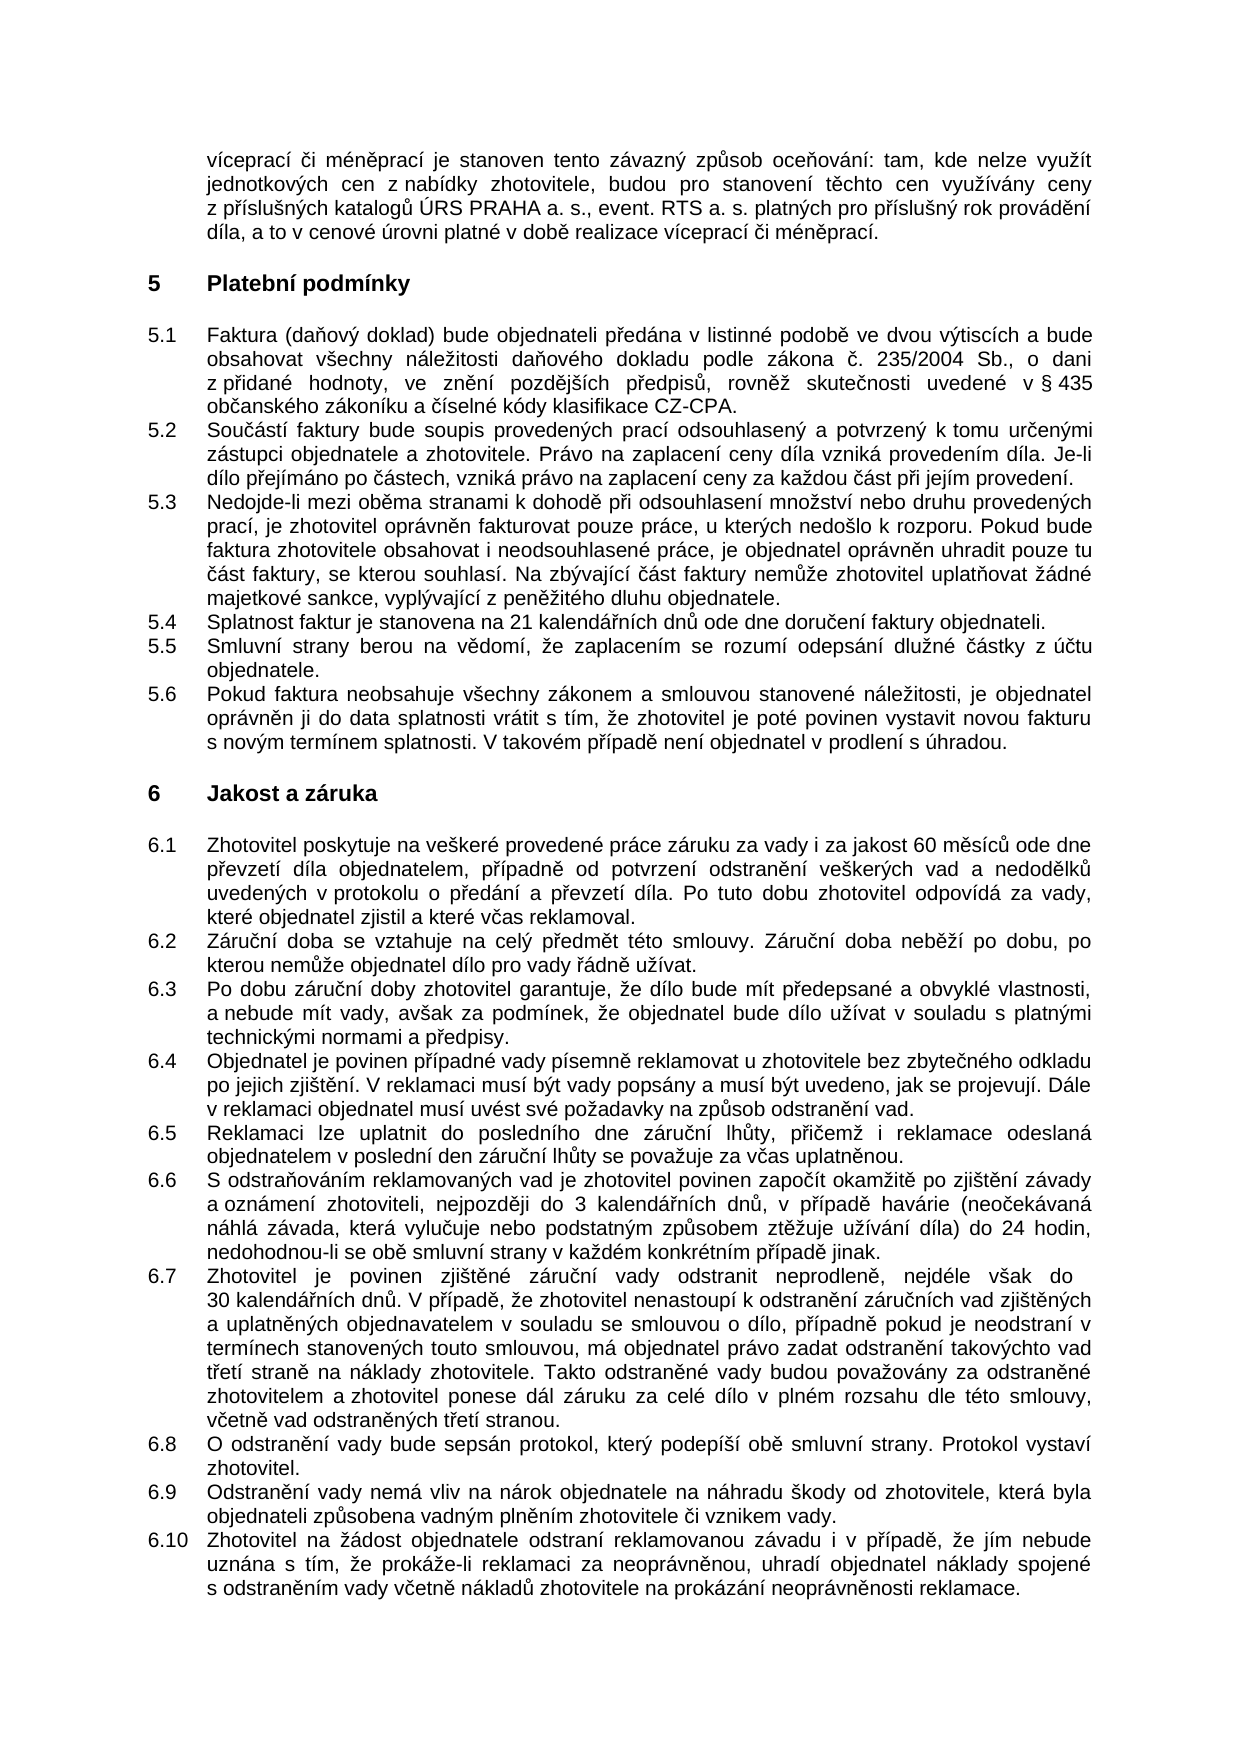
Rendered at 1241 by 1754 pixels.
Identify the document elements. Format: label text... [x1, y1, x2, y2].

list Zhotovitel na žádost objednatele odstraní reklamovanou závadu i v případě, že jím nebude uznána s tím, že prokáže-li reklamaci za neoprávněnou, uhradí objednatel náklady spojené s odstraněním vady včetně nákladů zhotovitele na prokázání neoprávněnosti reklamace. [148, 1528, 1093, 1599]
list Faktura (daňový doklad) bude objednateli předána v listinné podobě ve dvou výtiscích a bude obsahovat všechny náležitosti daňového dokladu podle zákona č. 235/2004 Sb., o dani z přidané hodnoty, ve znění pozdějších předpisů, rovněž skutečnosti uvedené v § 435 občanského zákoníku a číselné kódy klasifikace CZ-CPA. [148, 322, 1093, 418]
list Jakost a záruka [148, 780, 1093, 806]
list Pokud faktura neobsahuje všechny zákonem a smlouvou stanovené náležitosti, je objednatel oprávněn ji do data splatnosti vrátit s tím, že zhotovitel je poté povinen vystavit novou fakturu s novým termínem splatnosti. V takovém případě není objednatel v prodlení s úhradou. [148, 682, 1093, 754]
list O odstranění vady bude sepsán protokol, který podepíší obě smluvní strany. Protokol vystaví zhotovitel. [148, 1432, 1093, 1480]
list Zhotovitel poskytuje na veškeré provedené práce záruku za vady i za jakost 60 měsíců ode dne převzetí díla objednatelem, případně od potvrzení odstranění veškerých vad a nedodělků uvedených v protokolu o předání a převzetí díla. Po tuto dobu zhotovitel odpovídá za vady, které objednatel zjistil a které včas reklamoval. [148, 833, 1093, 929]
list Reklamaci lze uplatnit do posledního dne záruční lhůty, přičemž i reklamace odeslaná objednatelem v poslední den záruční lhůty se považuje za včas uplatněnou. [148, 1120, 1093, 1168]
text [148, 148, 1093, 243]
list Po dobu záruční doby zhotovitel garantuje, že dílo bude mít předepsané a obvyklé vlastnosti, a nebude mít vady, avšak za podmínek, že objednatel bude dílo užívat v souladu s platnými technickými normami a předpisy. [148, 977, 1093, 1048]
list Smluvní strany berou na vědomí, že zaplacením se rozumí odepsání dlužné částky z účtu objednatele. [148, 634, 1093, 682]
list Součástí faktury bude soupis provedených prací odsouhlasený a potvrzený k tomu určenými zástupci objednatele a zhotovitele. Právo na zaplacení ceny díla vzniká provedením díla. Je-li dílo přejímáno po částech, vzniká právo na zaplacení ceny za každou část při jejím provedení. [148, 418, 1093, 490]
list Záruční doba se vztahuje na celý předmět této smlouvy. Záruční doba neběží po dobu, po kterou nemůže objednatel dílo pro vady řádně užívat. [148, 929, 1093, 977]
list Nedojde-li mezi oběma stranami k dohodě při odsouhlasení množství nebo druhu provedených prací, je zhotovitel oprávněn fakturovat pouze práce, u kterých nedošlo k rozporu. Pokud bude faktura zhotovitele obsahovat i neodsouhlasené práce, je objednatel oprávněn uhradit pouze tu část faktury, se kterou souhlasí. Na zbývající část faktury nemůže zhotovitel uplatňovat žádné majetkové sankce, vyplývající z peněžitého dluhu objednatele. [148, 490, 1093, 610]
list Platební podmínky [148, 270, 1093, 296]
list Odstranění vady nemá vliv na nárok objednatele na náhradu škody od zhotovitele, která byla objednateli způsobena vadným plněním zhotovitele či vznikem vady. [148, 1480, 1093, 1528]
list Splatnost faktur je stanovena na 21 kalendářních dnů ode dne doručení faktury objednateli. [148, 610, 1093, 634]
list Objednatel je povinen případné vady písemně reklamovat u zhotovitele bez zbytečného odkladu po jejich zjištění. V reklamaci musí být vady popsány a musí být uvedeno, jak se projevují. Dále v reklamaci objednatel musí uvést své požadavky na způsob odstranění vad. [148, 1048, 1093, 1120]
list Zhotovitel je povinen zjištěné záruční vady odstranit neprodleně, nejdéle však do 30 kalendářních dnů. V případě, že zhotovitel nenastoupí k odstranění záručních vad zjištěných a uplatněných objednavatelem v souladu se smlouvou o dílo, případně pokud je neodstraní v termínech stanovených touto smlouvou, má objednatel právo zadat odstranění takovýchto vad třetí straně na náklady zhotovitele. Takto odstraněné vady budou považovány za odstraněné zhotovitelem a zhotovitel ponese dál záruku za celé dílo v plném rozsahu dle této smlouvy, včetně vad odstraněných třetí stranou. [148, 1264, 1093, 1432]
list S odstraňováním reklamovaných vad je zhotovitel povinen započít okamžitě po zjištění závady a oznámení zhotoviteli, nejpozději do 3 kalendářních dnů, v případě havárie (neočekávaná náhlá závada, která vylučuje nebo podstatným způsobem ztěžuje užívání díla) do 24 hodin, nedohodnou-li se obě smluvní strany v každém konkrétním případě jinak. [148, 1168, 1093, 1264]
